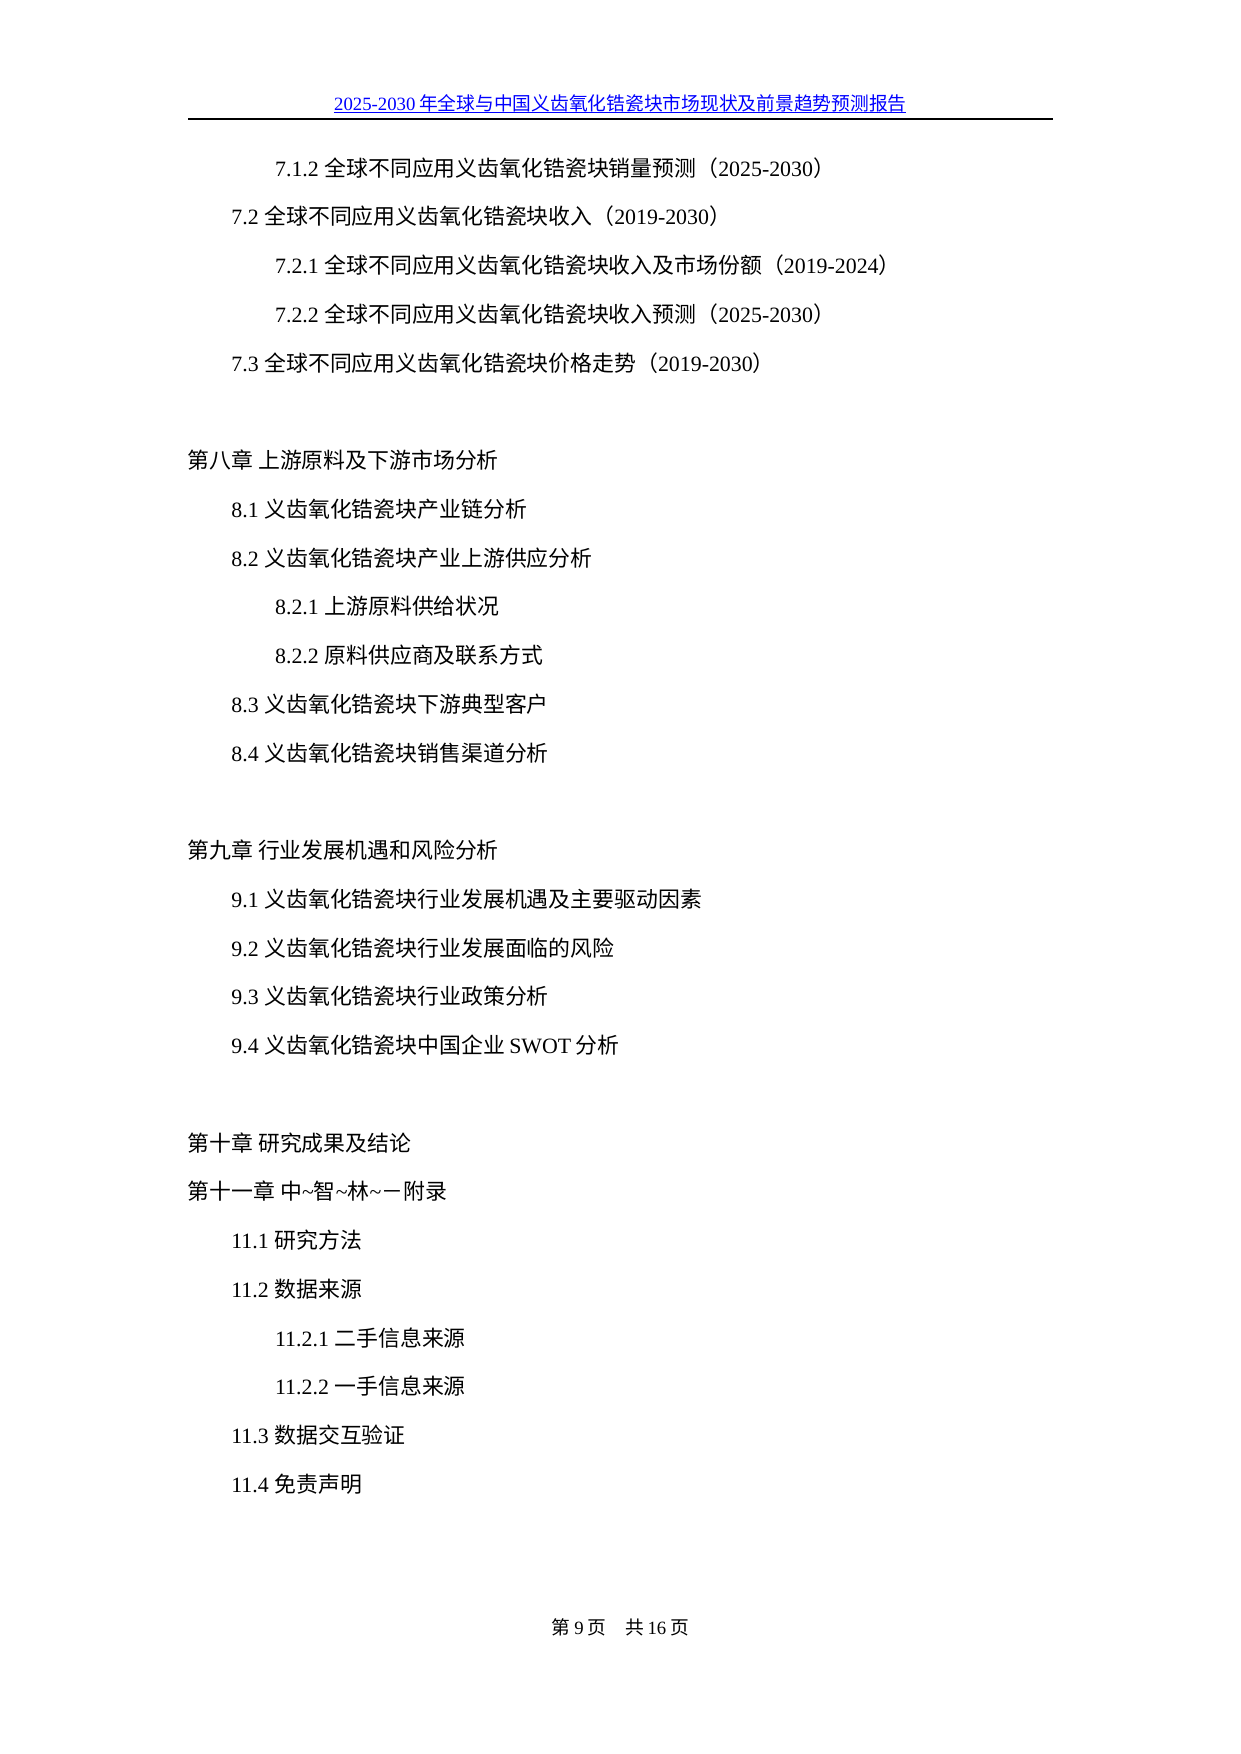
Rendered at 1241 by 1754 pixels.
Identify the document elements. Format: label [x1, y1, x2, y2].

text [187, 150, 1053, 1499]
